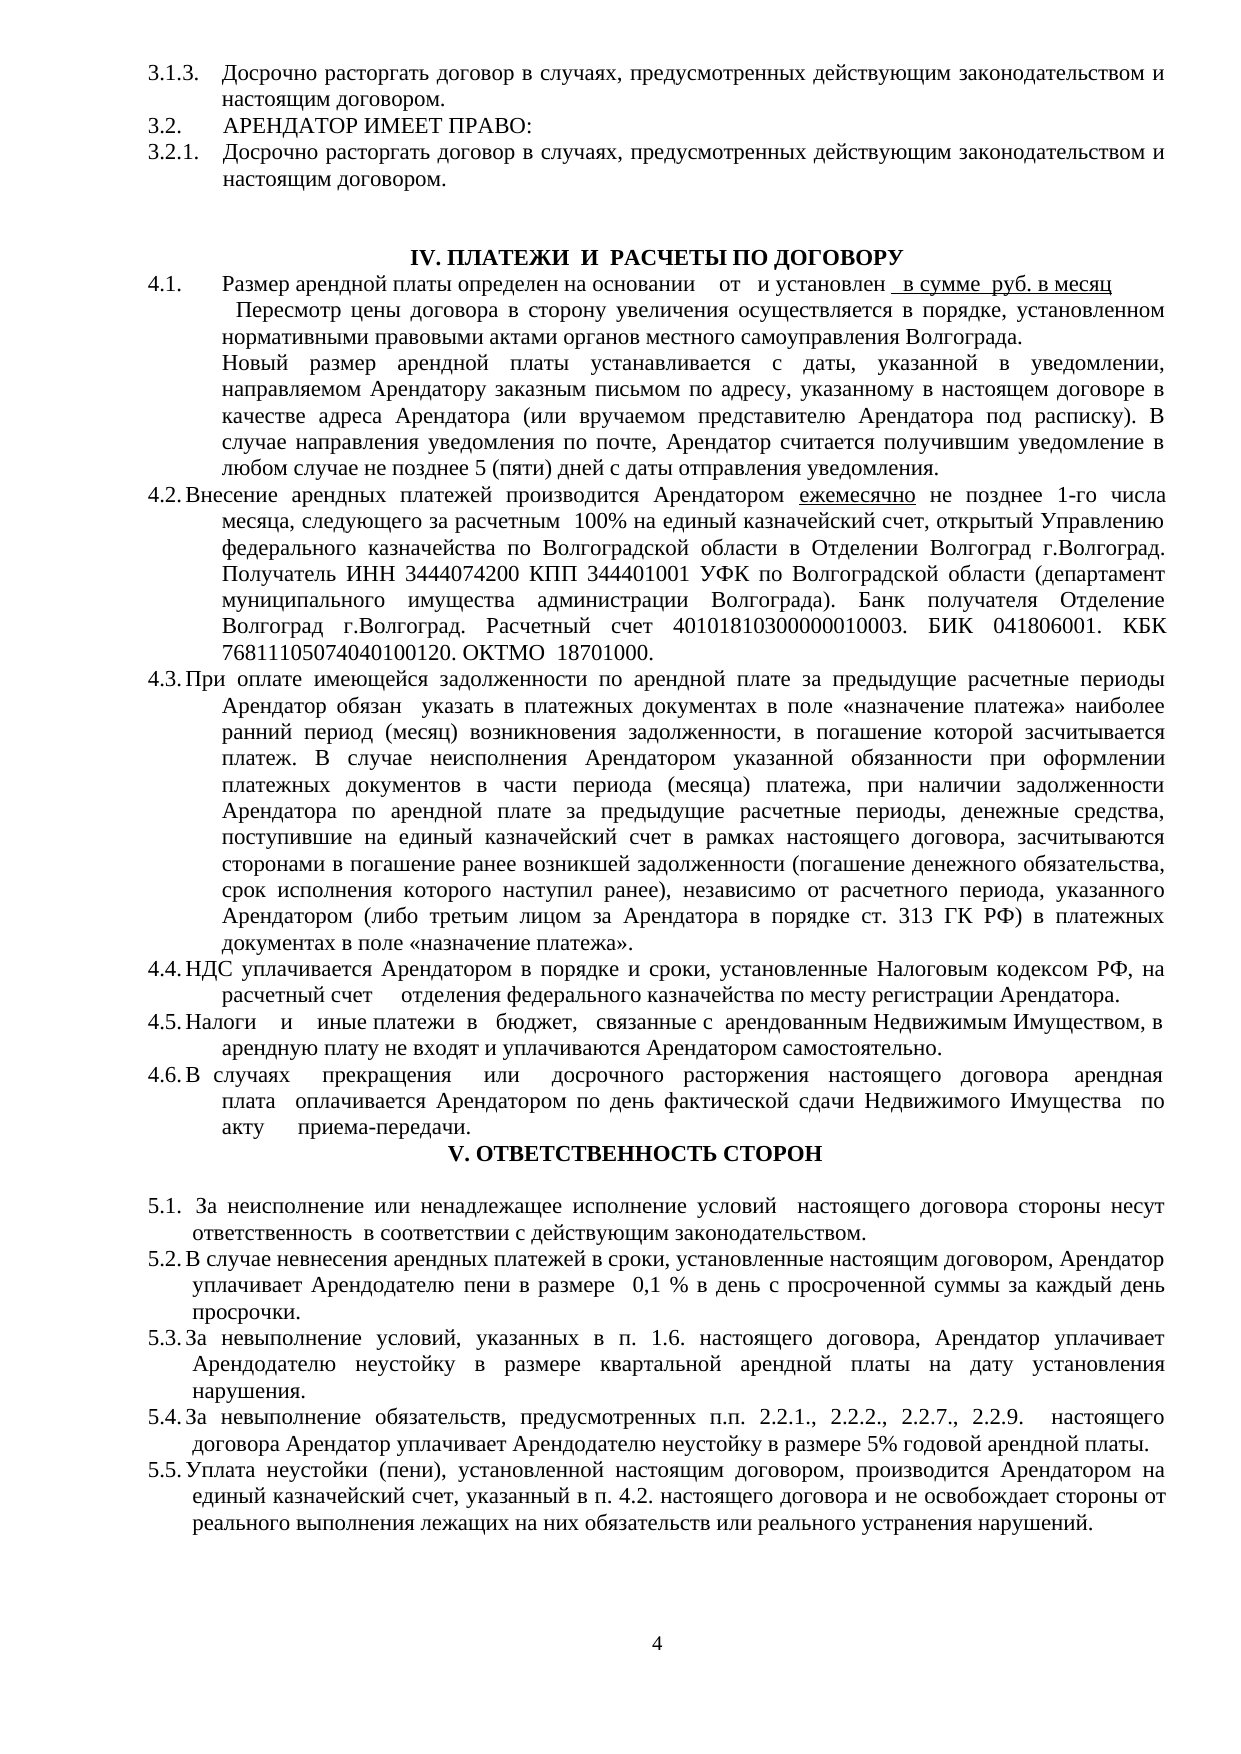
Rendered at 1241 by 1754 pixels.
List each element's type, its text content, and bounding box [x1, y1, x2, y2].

list За невыполнение условий, указанных в п. 1.6. настоящего договора, Арендатор уплачивает Арендодателю неустойку в размере квартальной арендной платы на дату установления нарушения. [148, 1324, 1166, 1403]
text V. ОТВЕТСТВЕННОСТЬ СТОРОН [373, 1140, 1166, 1166]
list Налоги и иные платежи в бюджет, связанные с арендованным Недвижимым Имуществом, в арендную плату не входят и уплачиваются Арендатором самостоятельно. [148, 1008, 1166, 1061]
list Уплата неустойки (пени), установленной настоящим договором, производится Арендатором на единый казначейский счет, указанный в п. 4.2. настоящего договора и не освобождает стороны от реального выполнения лежащих на них обязательств или реального устранения нарушений. [148, 1456, 1166, 1535]
list Досрочно расторгать договор в случаях, предусмотренных действующим законодательством и настоящим договором. [148, 138, 1166, 191]
list Досрочно расторгать договор в случаях, предусмотренных действующим законодательством и настоящим договором. [148, 59, 1166, 112]
list За невыполнение обязательств, предусмотренных п.п. 2.2.1., 2.2.2., 2.2.7., 2.2.9. настоящего договора Арендатор уплачивает Арендодателю неустойку в размере 5% годовой арендной платы. [148, 1403, 1166, 1456]
list В случае невнесения арендных платежей в сроки, установленные настоящим договором, Арендатор уплачивает Арендодателю пени в размере 0,1 % в день с просроченной суммы за каждый день просрочки. [148, 1245, 1166, 1324]
text 4.1. Размер арендной платы определен на основании от и установлен в сумме руб. в месяц [148, 270, 1166, 296]
list При оплате имеющейся задолженности по арендной плате за предыдущие расчетные периоды Арендатор обязан указать в платежных документах в поле «назначение платежа» наиболее ранний период (месяц) возникновения задолженности, в погашение которой засчитывается платеж. В случае неисполнения Арендатором указанной обязанности при оформлении платежных документов в части периода (месяца) платежа, при наличии задолженности Арендатора по арендной плате за предыдущие расчетные периоды, денежные средства, поступившие на единый казначейский счет в рамках настоящего договора, засчитываются сторонами в погашение ранее возникшей задолженности (погашение денежного обязательства, срок исполнения которого наступил ранее), независимо от расчетного периода, указанного Арендатором (либо третьим лицом за Арендатора в порядке ст. 313 ГК РФ) в платежных документах в поле «назначение платежа». [148, 665, 1166, 955]
list АРЕНДАТОР ИМЕЕТ ПРАВО: [148, 112, 1166, 138]
list Внесение арендных платежей производится Арендатором ежемесячно не позднее 1-го числа месяца, следующего за расчетным 100% на единый казначейский счет, открытый Управлению федерального казначейства по Волгоградской области в Отделении Волгоград г.Волгоград. Получатель ИНН 3444074200 КПП 344401001 УФК по Волгоградской области (департамент муниципального имущества администрации Волгограда). Банк получателя Отделение Волгоград г.Волгоград. Расчетный счет 40101810300000010003. БИК 041806001. КБК 76811105074040100120. ОКТМО 18701000. [148, 481, 1166, 665]
text IV. ПЛАТЕЖИ И РАСЧЕТЫ ПО ДОГОВОРУ [148, 244, 1166, 270]
text Новый размер арендной платы устанавливается с даты, указанной в уведомлении, направляемом Арендатору заказным письмом по адресу, указанному в настоящем договоре в качестве адреса Арендатора (или вручаемом представителю Арендатора под расписку). В случае направления уведомления по почте, Арендатор считается получившим уведомление в любом случае не позднее 5 (пяти) дней с даты отправления уведомления. [148, 349, 1166, 481]
list В случаях прекращения или досрочного расторжения настоящего договора арендная плата оплачивается Арендатором по день фактической сдачи Недвижимого Имущества по акту приема-передачи. [148, 1061, 1166, 1140]
list За неисполнение или ненадлежащее исполнение условий настоящего договора стороны несут ответственность в соответствии с действующим законодательством. [148, 1192, 1166, 1245]
text Пересмотр цены договора в сторону увеличения осуществляется в порядке, установленном нормативными правовыми актами органов местного самоуправления Волгограда. [148, 296, 1166, 349]
list НДС уплачивается Арендатором в порядке и сроки, установленные Налоговым кодексом РФ, на расчетный счет отделения федерального казначейства по месту регистрации Арендатора. [148, 955, 1166, 1008]
